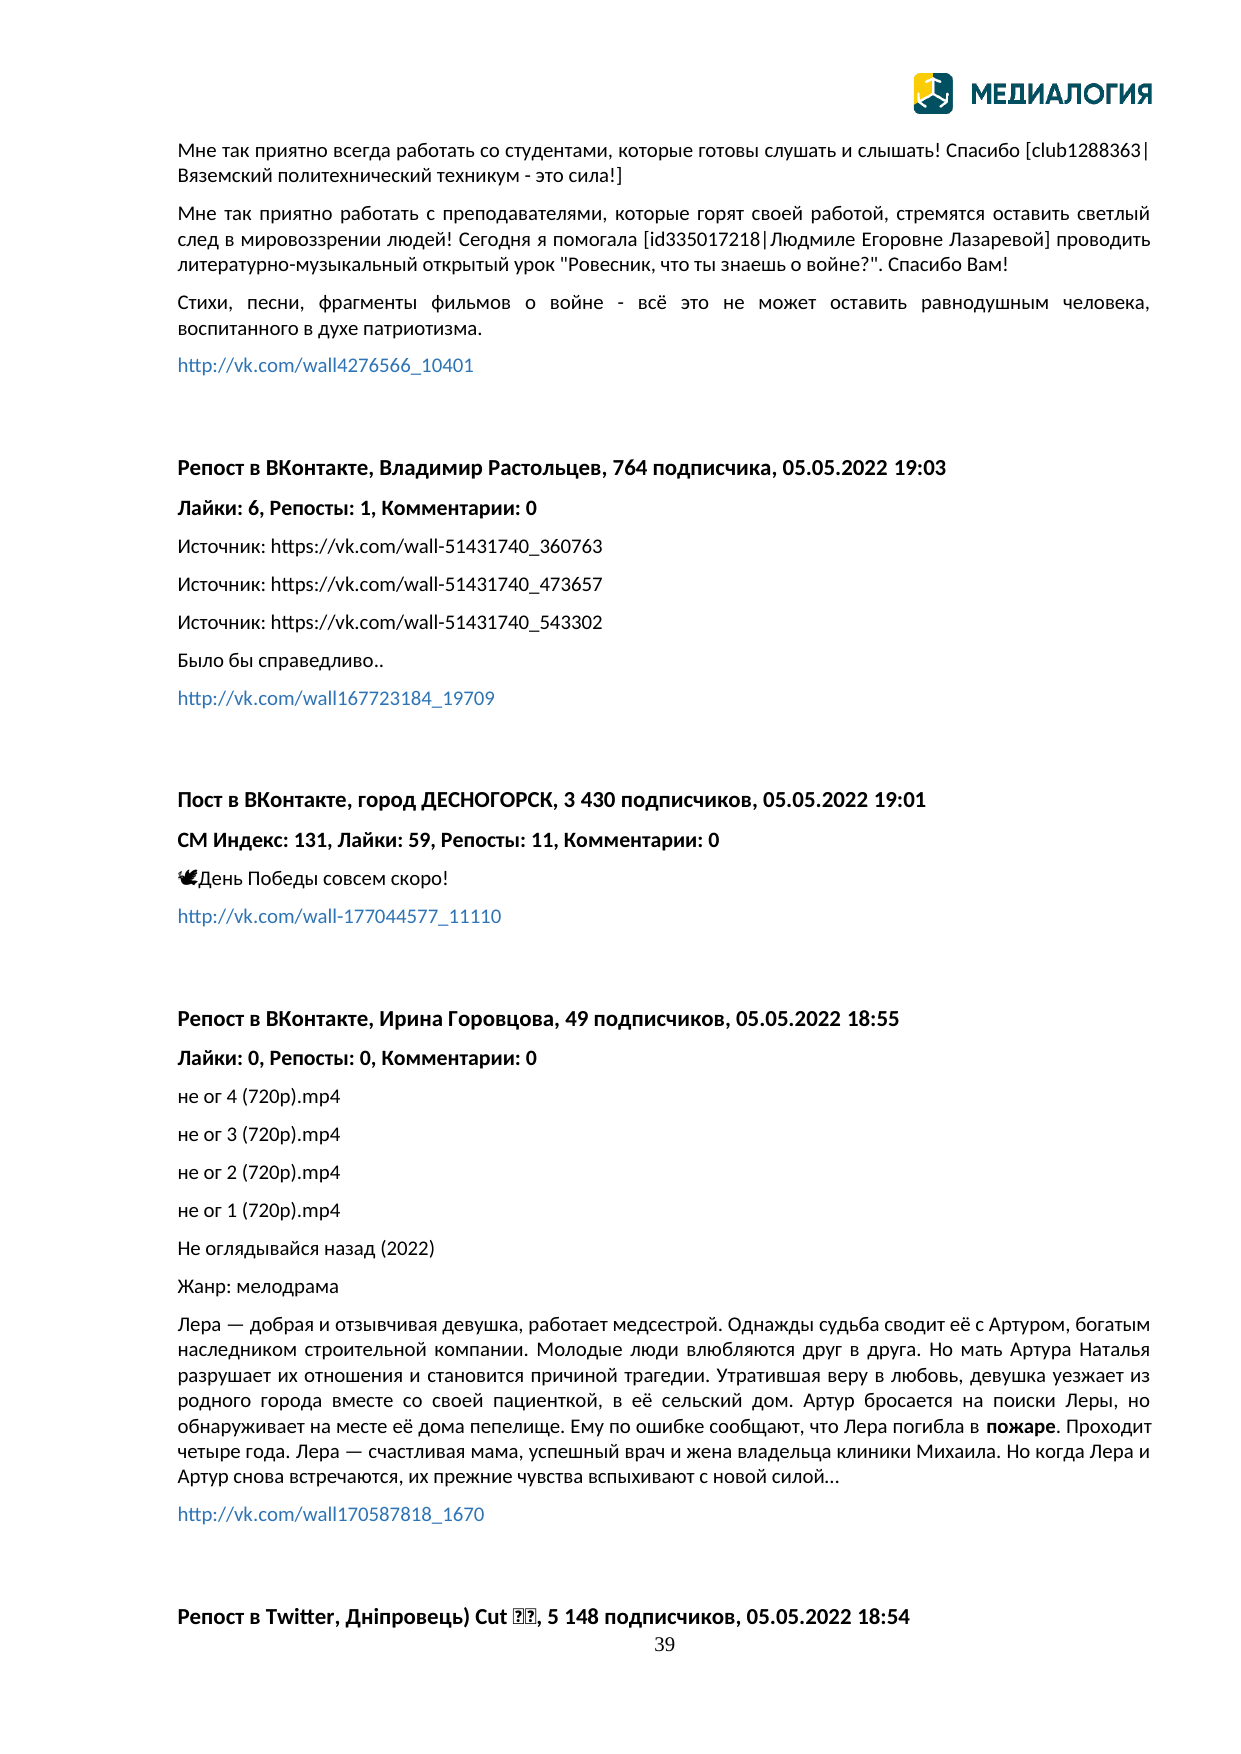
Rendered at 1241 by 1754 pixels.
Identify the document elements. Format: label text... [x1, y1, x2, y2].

text СМ Индекс: 131, Лайки: 59, Репосты: 11, Комментарии: 0 [177, 826, 1152, 853]
text Жанр: мелодрама [177, 1273, 1152, 1299]
text Мне так приятно всегда работать со студентами, которые готовы слушать и слышать! Спасибо [club1288363|Вяземский политехнический техникум - это сила!] [177, 137, 1152, 188]
text Стихи, песни, фрагменты фильмов о войне - всё это не может оставить равнодушным человека, воспитанного в духе патриотизма. [177, 289, 1152, 340]
text Было бы справедливо.. [177, 647, 1152, 672]
text Лайки: 6, Репосты: 1, Комментарии: 0 [177, 494, 1152, 521]
text http://vk.com/wall4276566_10401 [177, 353, 1152, 378]
text не ог 4 (720p).mp4 [177, 1084, 1152, 1109]
text Лайки: 0, Репосты: 0, Комментарии: 0 [177, 1044, 1152, 1071]
text не ог 1 (720p).mp4 [177, 1197, 1152, 1223]
text http://vk.com/wall170587818_1670 [177, 1502, 1152, 1527]
text 🕊️День Победы совсем скоро! [177, 865, 1152, 891]
picture [913, 73, 1152, 114]
text Репост в ВКонтакте, Ирина Горовцова, 49 подписчиков, 05.05.2022 18:55 [177, 1004, 1152, 1032]
text http://vk.com/wall167723184_19709 [177, 685, 1152, 710]
text Пост в ВКонтакте, город ДЕСНОГОРСК, 3 430 подписчиков, 05.05.2022 19:01 [177, 786, 1152, 814]
text не ог 2 (720p).mp4 [177, 1159, 1152, 1185]
text Источник: https://vk.com/wall-51431740_543302 [177, 609, 1152, 634]
text Источник: https://vk.com/wall-51431740_360763 [177, 533, 1152, 558]
text Репост в ВКонтакте, Владимир Растольцев, 764 подписчика, 05.05.2022 19:03 [177, 453, 1152, 481]
text не ог 3 (720p).mp4 [177, 1122, 1152, 1147]
text He oглядывaйся нaзaд (2022) [177, 1235, 1152, 1261]
text Мне так приятно работать с преподавателями, которые горят своей работой, стремятся оставить светлый след в мировоззрении людей! Сегодня я помогала [id335017218|Людмиле Егоровне Лазаревой] проводить литературно-музыкальный открытый урок "Ровесник, что ты знаешь о войне?". Спасибо Вам! [177, 201, 1152, 277]
text Источник: https://vk.com/wall-51431740_473657 [177, 571, 1152, 596]
text http://vk.com/wall-177044577_11110 [177, 903, 1152, 929]
text Репост в Twitter, Дніпровець) Cut 🇺🇦, 5 148 подписчиков, 05.05.2022 18:54 [177, 1602, 1152, 1631]
text Лера — добрая и отзывчивая девушка, работает медсестрой. Однажды судьба сводит её с Артуром, богатым наследником строительной компании. Молодые люди влюбляются друг в друга. Но мать Артура Наталья разрушает их отношения и становится причиной трагедии. Утратившая веру в любовь, девушка уезжает из родного города вместе со своей пациенткой, в её сельский дом. Артур бросается на поиски Леры, но обнаруживает на месте её дома пепелище. Ему по ошибке сообщают, что Лера погибла в пожаре. Проходит четыре года. Лера — счастливая мама, успешный врач и жена владельца клиники Михаила. Но когда Лера и Артур снова встречаются, их прежние чувства вспыхивают с новой силой… [177, 1311, 1152, 1489]
